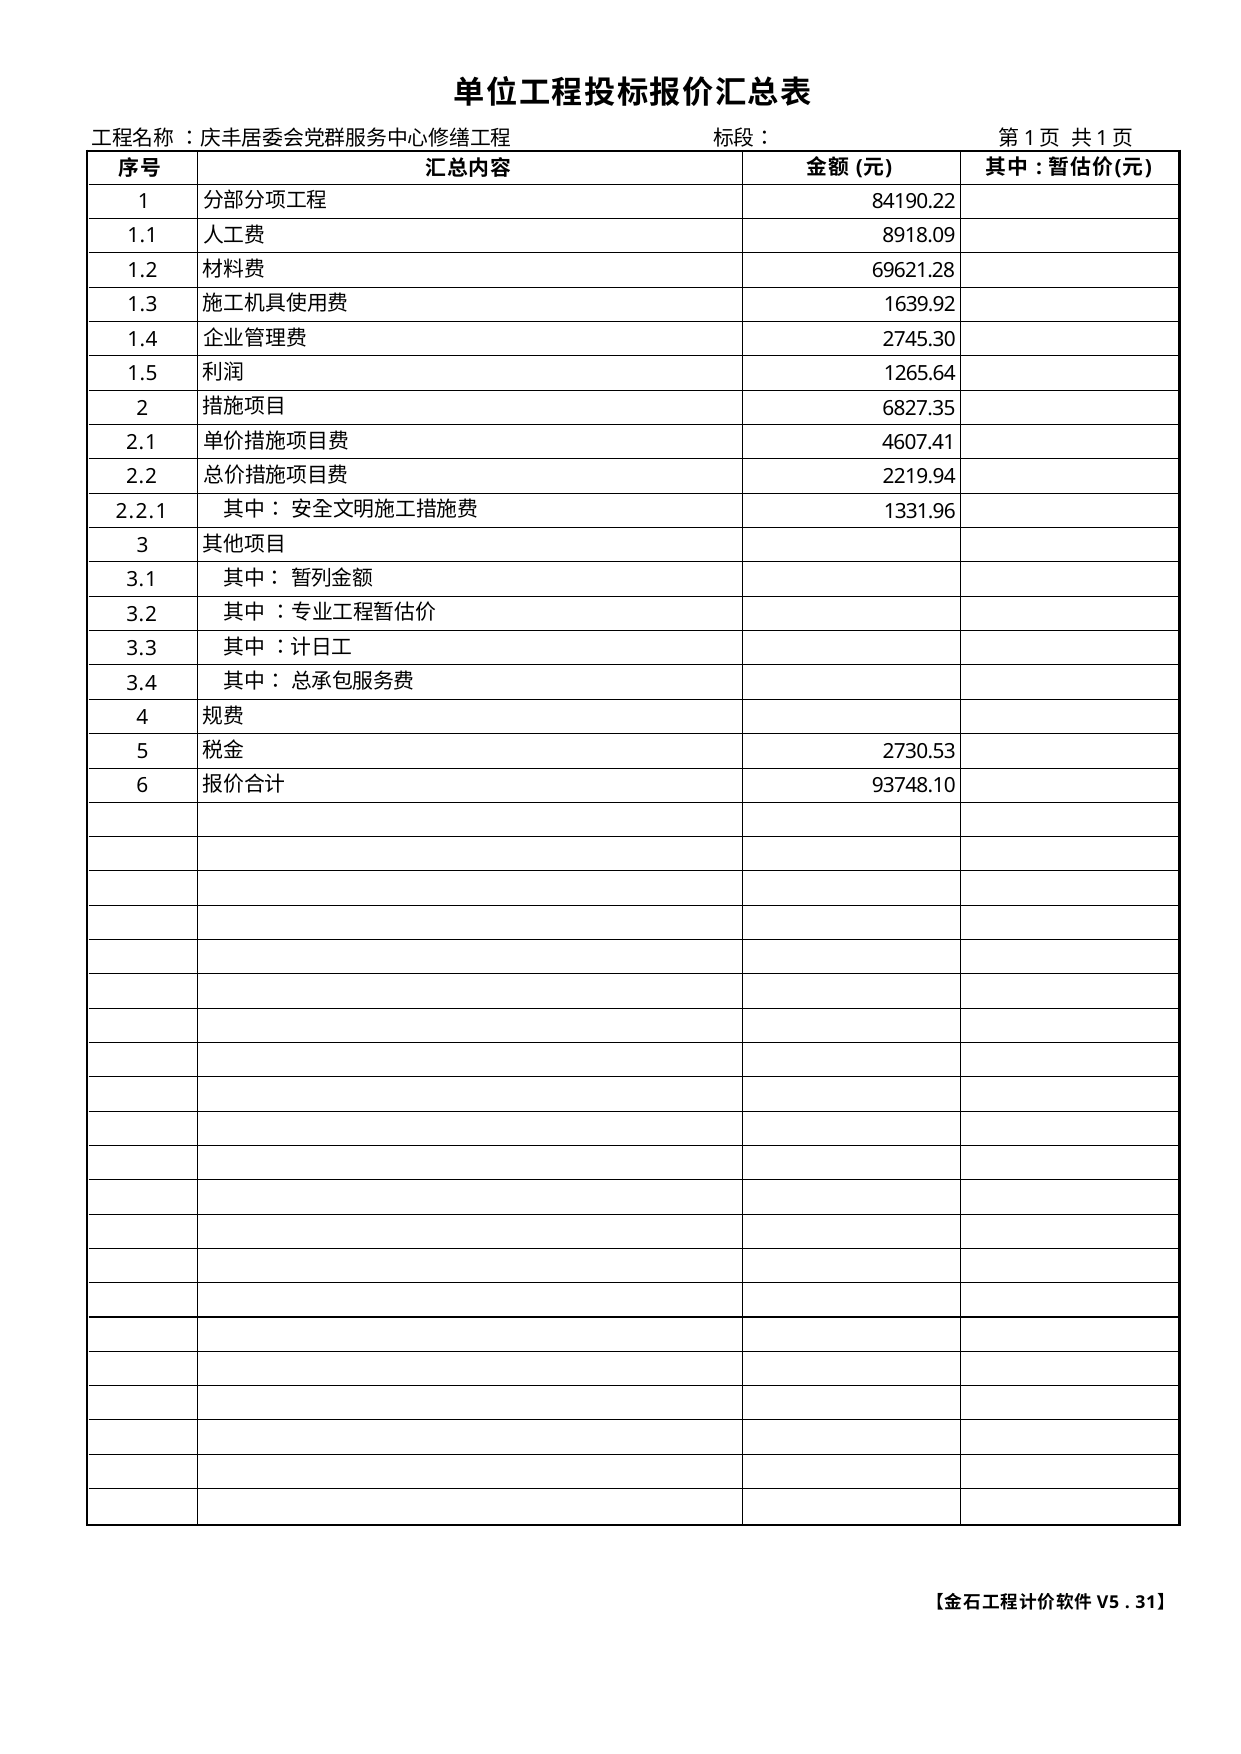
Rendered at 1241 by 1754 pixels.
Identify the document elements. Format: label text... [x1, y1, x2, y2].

table_cell 93748.10 [743, 769, 960, 802]
table_cell [961, 1489, 1178, 1524]
table_cell 8918.09 [743, 219, 960, 252]
table_cell 2.1 [88, 425, 197, 458]
table_cell [961, 1043, 1178, 1076]
table_cell [961, 459, 1178, 493]
table_cell [743, 1489, 960, 1524]
table_cell [961, 1352, 1178, 1385]
table_cell 其中： 总承包服务费 [198, 665, 742, 699]
table_header 金额 (元) [743, 152, 960, 184]
table_cell 1.5 [88, 356, 197, 390]
table_cell 其中： 安全文明施工措施费 [198, 494, 742, 527]
table_cell [743, 528, 960, 561]
table_cell 分部分项工程 [198, 185, 742, 218]
table_cell [961, 837, 1178, 870]
table_cell [743, 940, 960, 973]
table_cell 3.2 [88, 597, 197, 630]
table_cell 1 [88, 185, 197, 218]
table_cell 总价措施项目费 [198, 459, 742, 493]
table_cell [961, 734, 1178, 767]
table_cell [961, 1318, 1178, 1351]
table_cell 6 [88, 769, 197, 802]
table_cell [961, 185, 1178, 218]
table_cell [88, 940, 197, 973]
table_cell 措施项目 [198, 391, 742, 424]
table_cell [198, 1283, 742, 1316]
table_cell 1.2 [88, 253, 197, 287]
table_cell [88, 1489, 197, 1524]
table_cell [88, 1317, 197, 1351]
table_cell [743, 1146, 960, 1179]
table_cell [743, 1112, 960, 1145]
table_header 汇总内容 [198, 152, 742, 184]
table_cell 人工费 [198, 219, 742, 252]
text 单位工程投标报价汇总表 [453, 77, 1183, 110]
table_cell [198, 1180, 742, 1213]
table_cell [961, 631, 1178, 664]
table_cell [961, 253, 1178, 287]
table_cell [961, 1249, 1178, 1282]
table_cell 企业管理费 [198, 322, 742, 355]
table_cell 1265.64 [743, 356, 960, 390]
table_cell [961, 665, 1178, 699]
table_cell [961, 494, 1178, 527]
table_cell 单价措施项目费 [198, 425, 742, 458]
table_cell [961, 1180, 1178, 1213]
table_cell [743, 974, 960, 1008]
table_cell [198, 1215, 742, 1248]
table_cell [88, 1352, 197, 1385]
table_cell [961, 1146, 1178, 1179]
table_cell 4607.41 [743, 425, 960, 458]
table_cell [88, 871, 197, 905]
table_cell 2745.30 [743, 322, 960, 355]
table_cell [198, 1009, 742, 1042]
table_cell [743, 665, 960, 699]
table_cell [743, 906, 960, 939]
table_cell [961, 219, 1178, 252]
table_cell [198, 1489, 742, 1524]
table_cell 1.3 [88, 288, 197, 321]
table_cell [961, 597, 1178, 630]
table_cell [198, 1077, 742, 1111]
table_cell [743, 1009, 960, 1042]
table_cell [961, 1077, 1178, 1111]
table_cell 规费 [198, 700, 742, 733]
table_cell [198, 1249, 742, 1282]
table_cell [198, 1455, 742, 1488]
table_cell [743, 837, 960, 870]
table_cell [743, 700, 960, 733]
table_cell [88, 906, 197, 939]
table_cell [961, 356, 1178, 390]
table_cell 2.2 [88, 459, 197, 493]
table_cell [88, 837, 197, 870]
table_cell [961, 1455, 1178, 1488]
table_cell [198, 1112, 742, 1145]
table_cell [88, 1146, 197, 1179]
table_cell [198, 1146, 742, 1179]
table_cell 其中 ：计日工 [198, 631, 742, 664]
table_cell [743, 597, 960, 630]
table_cell 3.4 [88, 665, 197, 699]
table_cell 2.2.1 [88, 494, 197, 527]
table_header 序号 [88, 152, 197, 184]
table_cell 2730.53 [743, 734, 960, 767]
text 工程名称 ：庆丰居委会党群服务中心修缮工程 标段： 第1页 共1页 [91, 128, 1183, 149]
table_cell [88, 1420, 197, 1454]
table_cell [743, 631, 960, 664]
table_cell [961, 906, 1178, 939]
text 【金石工程计价软件V5 . 31】 [926, 1593, 1183, 1612]
table_cell [88, 1386, 197, 1419]
table_cell [88, 1283, 197, 1316]
table_cell 6827.35 [743, 391, 960, 424]
table_cell 1639.92 [743, 288, 960, 321]
table_header 其中 : 暂估价(元) [961, 152, 1178, 184]
table_cell [88, 1077, 197, 1111]
table_cell [88, 1180, 197, 1213]
table_cell 利润 [198, 356, 742, 390]
table_cell [88, 974, 197, 1008]
table_cell [961, 769, 1178, 802]
table_cell 84190.22 [743, 185, 960, 218]
table_cell [743, 1455, 960, 1488]
table_cell 其中： 暂列金额 [198, 562, 742, 596]
table_cell 2 [88, 391, 197, 424]
table_cell [88, 1455, 197, 1488]
table_cell [961, 1420, 1178, 1454]
table_cell 2219.94 [743, 459, 960, 493]
table_cell [743, 1420, 960, 1454]
table_cell [198, 1043, 742, 1076]
table_cell [961, 322, 1178, 355]
table_cell [743, 1180, 960, 1213]
table_cell [88, 1249, 197, 1282]
table_cell [961, 1009, 1178, 1042]
table_cell 税金 [198, 734, 742, 767]
table_cell [743, 1043, 960, 1076]
table_cell [88, 1043, 197, 1076]
table_cell [961, 940, 1178, 973]
table_cell 3.3 [88, 631, 197, 664]
table_cell 报价合计 [198, 769, 742, 802]
table_cell [961, 425, 1178, 458]
table_cell 5 [88, 734, 197, 767]
table_cell [743, 1318, 960, 1351]
table_cell 材料费 [198, 253, 742, 287]
table_cell [743, 1249, 960, 1282]
table_cell 3 [88, 528, 197, 561]
table_cell [743, 1386, 960, 1419]
table_cell [743, 1215, 960, 1248]
table_cell [743, 562, 960, 596]
table_cell [961, 974, 1178, 1008]
table_cell [743, 1283, 960, 1316]
table_cell [743, 1352, 960, 1385]
table_cell 69621.28 [743, 253, 960, 287]
table_cell [198, 1352, 742, 1385]
table_cell [198, 871, 742, 905]
table_cell [198, 1420, 742, 1454]
table_cell [88, 803, 197, 836]
table_cell 1.4 [88, 322, 197, 355]
table_cell [198, 803, 742, 836]
table_cell [88, 1215, 197, 1248]
table_cell [198, 974, 742, 1008]
table_cell [198, 940, 742, 973]
table_cell [961, 1283, 1178, 1316]
table_cell [743, 803, 960, 836]
table_cell [961, 1112, 1178, 1145]
table_cell [961, 871, 1178, 905]
table_cell 1.1 [88, 219, 197, 252]
table_cell [198, 1318, 742, 1351]
table_cell [961, 803, 1178, 836]
table_cell [961, 528, 1178, 561]
table_cell [88, 1009, 197, 1042]
table_cell [961, 1386, 1178, 1419]
table_cell [743, 871, 960, 905]
table_cell 其他项目 [198, 528, 742, 561]
table_cell [961, 288, 1178, 321]
table_cell [198, 1386, 742, 1419]
table_cell 1331.96 [743, 494, 960, 527]
table_cell [743, 1077, 960, 1111]
table_cell 4 [88, 700, 197, 733]
table_cell [961, 562, 1178, 596]
table_cell [88, 1112, 197, 1145]
table_cell [961, 1215, 1178, 1248]
table_cell 施工机具使用费 [198, 288, 742, 321]
table_cell 其中 ：专业工程暂估价 [198, 597, 742, 630]
table_cell [961, 391, 1178, 424]
table_cell 3.1 [88, 562, 197, 596]
table_cell [961, 700, 1178, 733]
table_cell [198, 837, 742, 870]
table_cell [198, 906, 742, 939]
